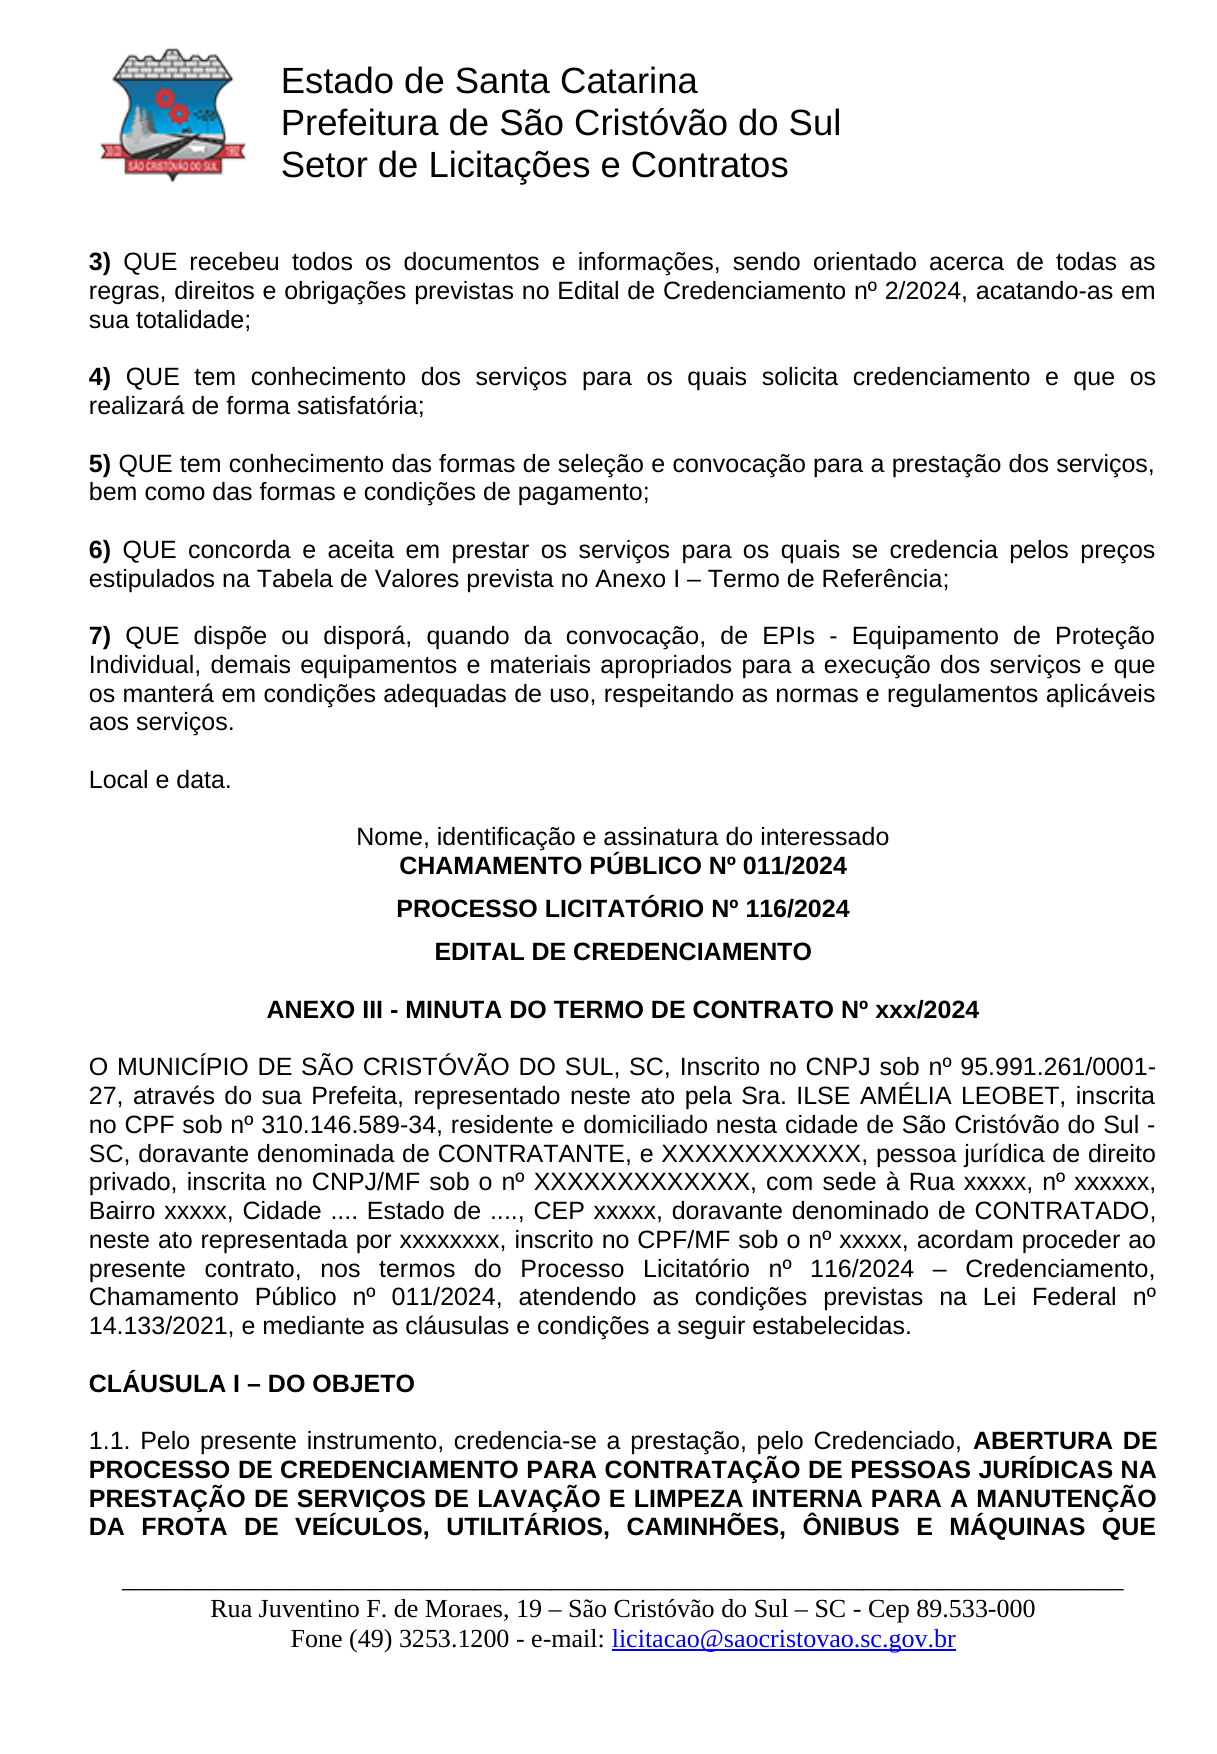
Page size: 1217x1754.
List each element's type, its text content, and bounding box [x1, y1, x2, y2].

text ANEXO III - MINUTA DO TERMO DE CONTRATO Nº xxx/2024 [89, 995, 1158, 1023]
text Local e data. [89, 765, 1158, 793]
text EDITAL DE CREDENCIAMENTO [89, 937, 1158, 966]
text 4) QUE tem conhecimento dos serviços para os quais solicita credenciamento e que os realizará de forma satisfatória; [89, 362, 1158, 420]
text 3) QUE recebeu todos os documentos e informações, sendo orientado acerca de todas as regras, direitos e obrigações previstas no Edital de Credenciamento nº 2/2024, acatando-as em sua totalidade; [89, 247, 1158, 333]
text 7) QUE dispõe ou disporá, quando da convocação, de EPIs - Equipamento de Proteção Individual, demais equipamentos e materiais apropriados para a execução dos serviços e que os manterá em condições adequadas de uso, respeitando as normas e regulamentos aplicáveis aos serviços. [89, 621, 1158, 736]
text CHAMAMENTO PÚBLICO Nº 011/2024 [89, 851, 1158, 880]
text O MUNICÍPIO DE SÃO CRISTÓVÃO DO SUL, SC, Inscrito no CNPJ sob nº 95.991.261/0001-27, através do sua Prefeita, representado neste ato pela Sra. ILSE AMÉLIA LEOBET, inscrita no CPF sob nº 310.146.589-34, residente e domiciliado nesta cidade de São Cristóvão do Sul - SC, doravante denominada de CONTRATANTE, e XXXXXXXXXXXX, pessoa jurídica de direito privado, inscrita no CNPJ/MF sob o nº XXXXXXXXXXXXX, com sede à Rua xxxxx, nº xxxxxx, Bairro xxxxx, Cidade .... Estado de ...., CEP xxxxx, doravante denominado de CONTRATADO, neste ato representada por xxxxxxxx, inscrito no CPF/MF sob o nº xxxxx, acordam proceder ao presente contrato, nos termos do Processo Licitatório nº 116/2024 – Credenciamento, Chamamento Público nº 011/2024, atendendo as condições previstas na Lei Federal nº 14.133/2021, e mediante as cláusulas e condições a seguir estabelecidas. [89, 1052, 1158, 1340]
picture [95, 37, 254, 196]
text 5) QUE tem conhecimento das formas de seleção e convocação para a prestação dos serviços, bem como das formas e condições de pagamento; [89, 448, 1158, 506]
text PROCESSO LICITATÓRIO Nº 116/2024 [89, 894, 1158, 923]
text CLÁUSULA I – DO OBJETO [89, 1368, 1158, 1397]
text Nome, identificação e assinatura do interessado [89, 822, 1158, 851]
text 6) QUE concorda e aceita em prestar os serviços para os quais se credencia pelos preços estipulados na Tabela de Valores prevista no Anexo I – Termo de Referência; [89, 535, 1158, 592]
